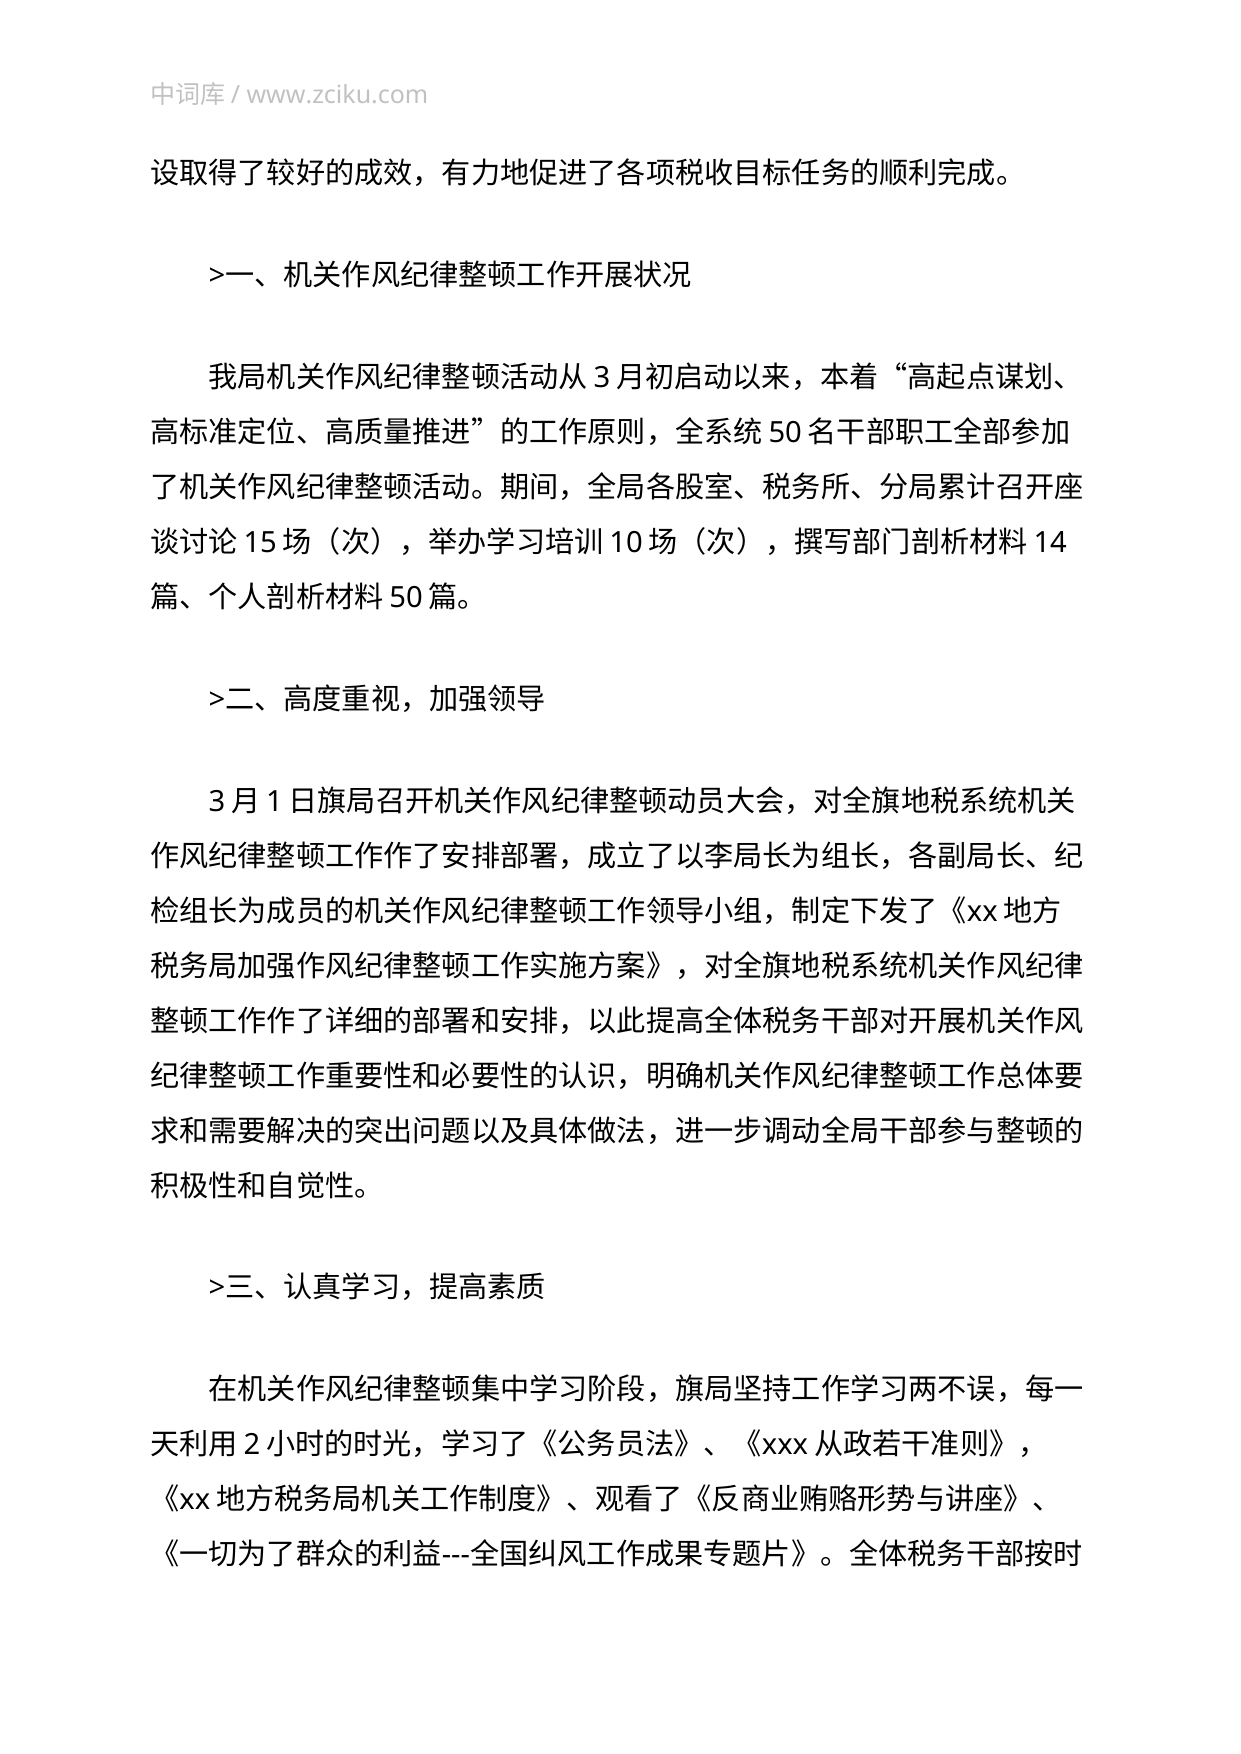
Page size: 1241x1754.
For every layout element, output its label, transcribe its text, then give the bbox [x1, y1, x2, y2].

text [150, 1366, 1090, 1573]
text 3月1日旗局召开机关作风纪律整顿动员大会，对全旗地税系统机关作风纪律整顿工作作了安排部署，成立了以李局长为组长，各副局长、纪检组长为成员的机关作风纪律整顿工作领导小组，制定下发了《xx地方税务局加强作风纪律整顿工作实施方案》，对全旗地税系统机关作风纪律整顿工作作了详细的部署和安排，以此提高全体税务干部对开展机关作风纪律整顿工作重要性和必要性的认识，明确机关作风纪律整顿工作总体要求和需要解决的突出问题以及具体做法，进一步调动全局干部参与整顿的积极性和自觉性。 [150, 778, 1090, 1204]
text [150, 150, 1090, 192]
text >三、认真学习，提高素质 [150, 1264, 1090, 1306]
text 我局机关作风纪律整顿活动从3月初启动以来，本着“高起点谋划、高标准定位、高质量推进”的工作原则，全系统50名干部职工全部参加了机关作风纪律整顿活动。期间，全局各股室、税务所、分局累计召开座谈讨论15场（次），举办学习培训10场（次），撰写部门剖析材料14篇、个人剖析材料50篇。 [150, 354, 1090, 616]
text >二、高度重视，加强领导 [150, 676, 1090, 718]
text >一、机关作风纪律整顿工作开展状况 [150, 252, 1090, 294]
